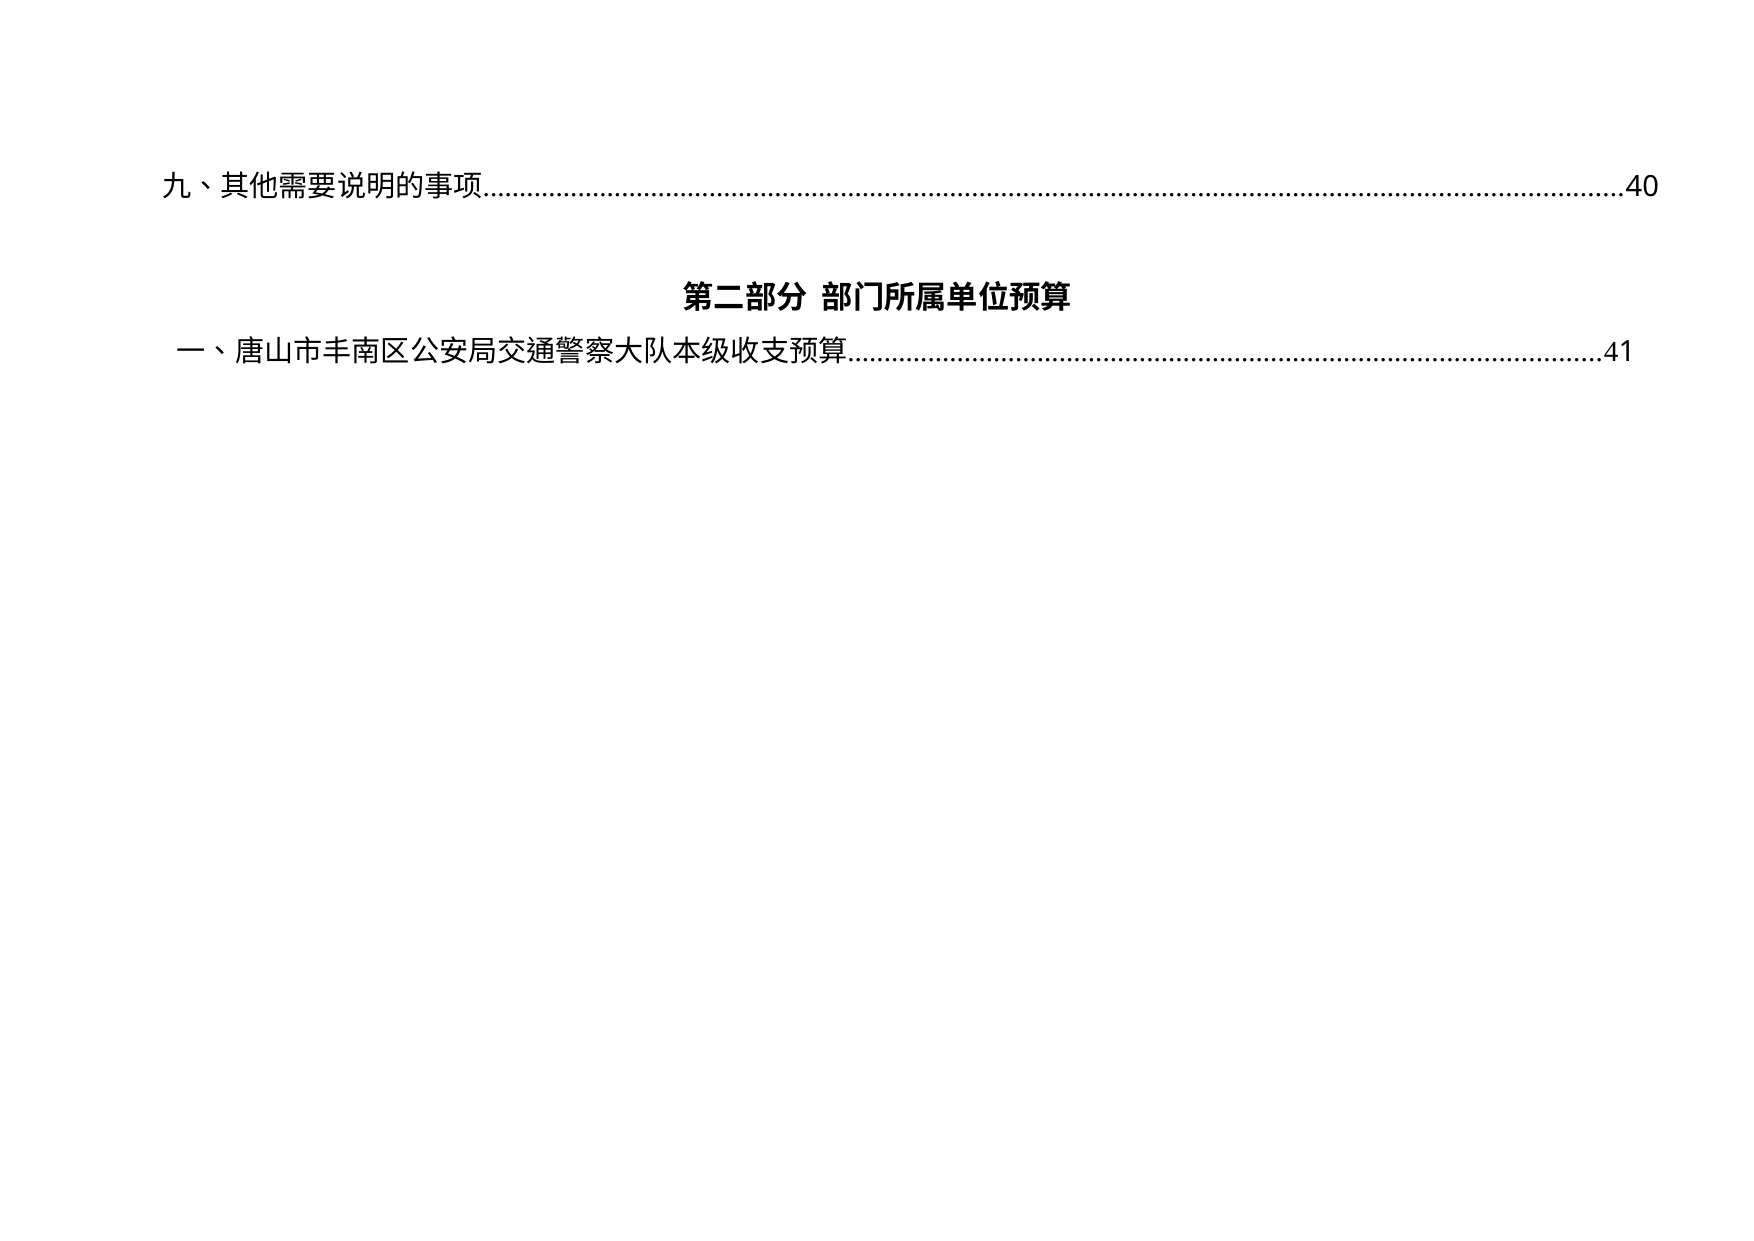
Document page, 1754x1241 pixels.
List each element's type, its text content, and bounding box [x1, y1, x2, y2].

text 第二部分 部门所属单位预算 [118, 272, 1636, 317]
text 九、其他需要说明的事项 40 [162, 165, 1636, 205]
text 一、唐山市丰南区公安局交通警察大队本级收支预算 41 [118, 330, 1636, 369]
